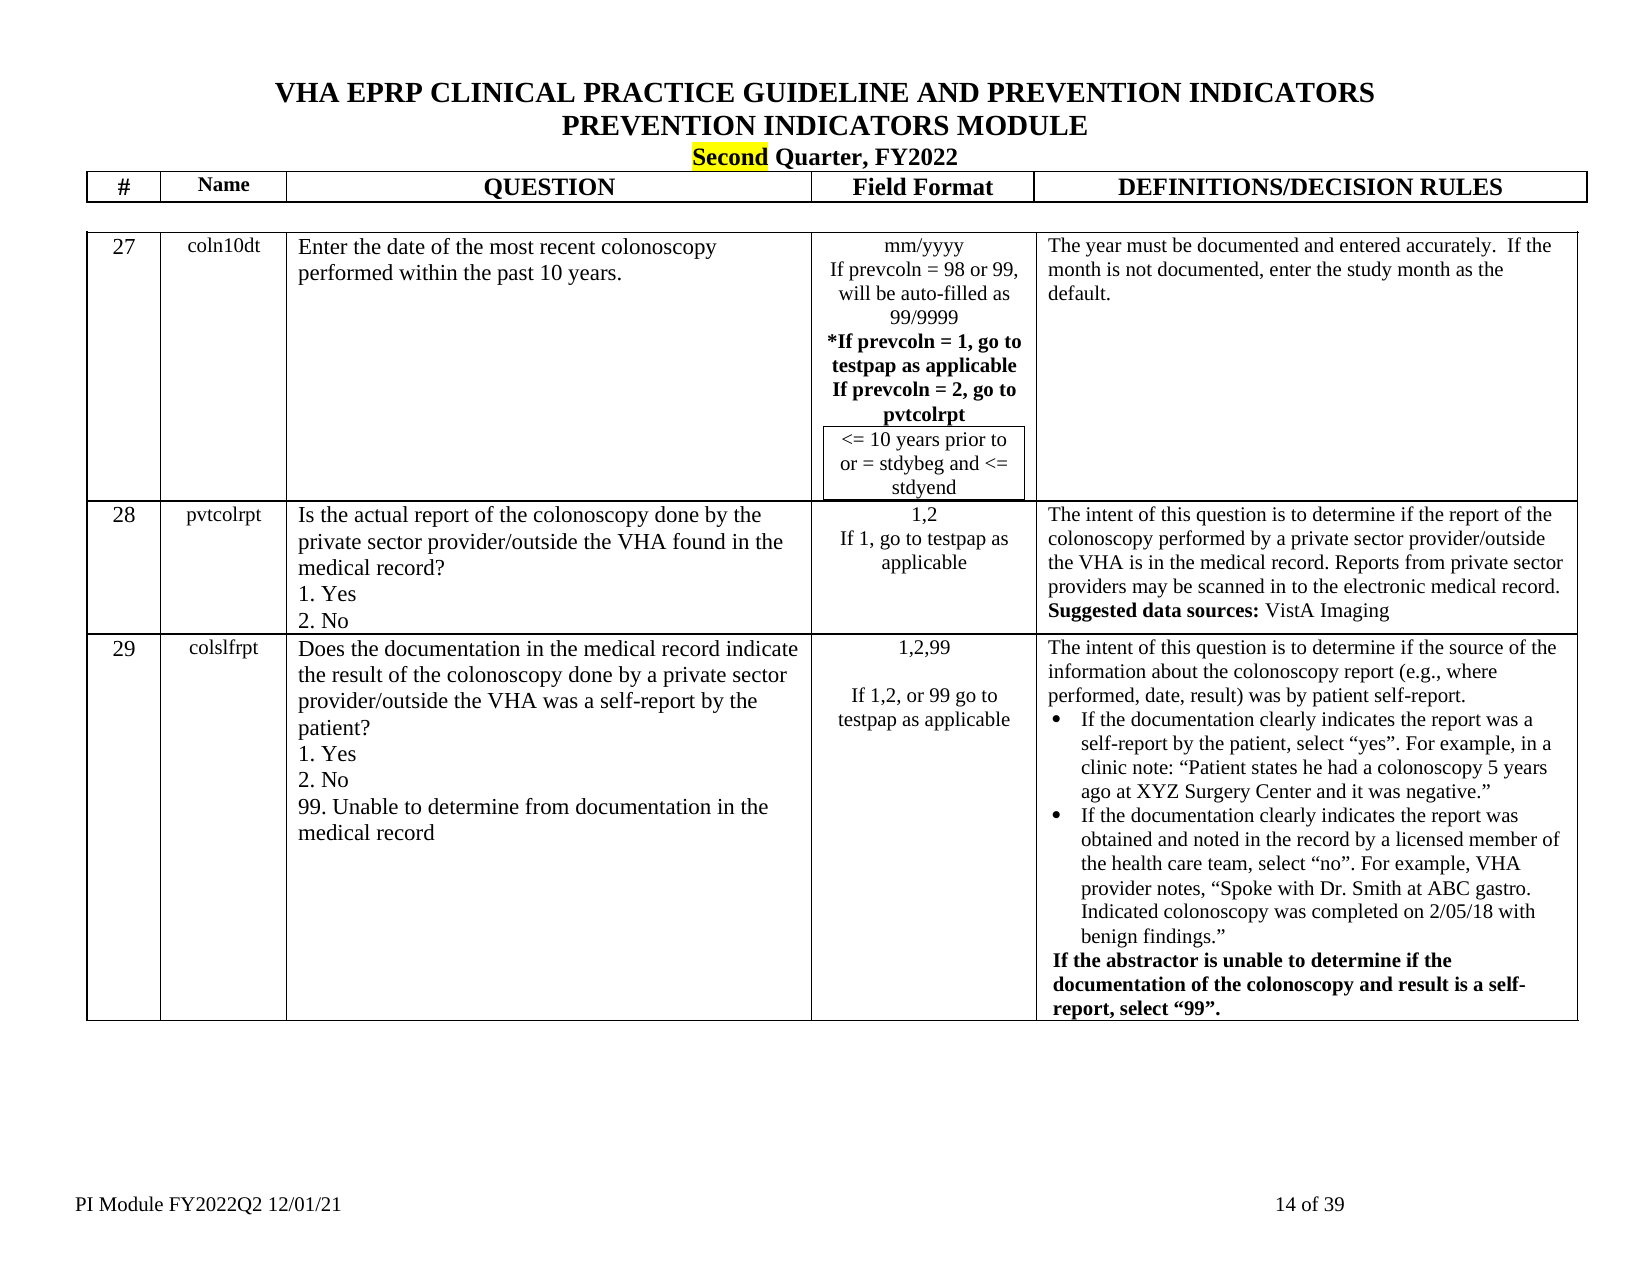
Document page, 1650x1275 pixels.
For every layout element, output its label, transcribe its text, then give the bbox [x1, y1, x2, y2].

table_cell 29 [88, 635, 160, 1020]
table_cell coln10dt [161, 233, 286, 500]
table_cell 1,2 If 1, go to testpap as applicable [812, 502, 1036, 633]
table_cell 28 [88, 502, 160, 633]
table_cell colslfrpt [161, 635, 286, 1020]
table_cell Does the documentation in the medical record indicate the result of the colonoscopy done by a private sector provider/outside the VHA was a self-report by the patient? 1. Yes 2. No 99. Unable to determine from documentation in the medical record [287, 635, 811, 1020]
table_cell The intent of this question is to determine if the source of the information about the colonoscopy report (e.g., where performed, date, result) was by patient self-report. If the documentation clearly indicates the report was a self-report by the patient, select “yes”. For example, in a clinic note: “Patient states he had a colonoscopy 5 years ago at XYZ Surgery Center and it was negative.” If the documentation clearly indicates the report was obtained and noted in the record by a licensed member of the health care team, select “no”. For example, VHA provider notes, “Spoke with Dr. Smith at ABC gastro. Indicated colonoscopy was completed on 2/05/18 with benign findings.” If the abstractor is unable to determine if the documentation of the colonoscopy and result is a self-report, select “99”. [1037, 635, 1577, 1020]
table_cell Is the actual report of the colonoscopy done by the private sector provider/outside the VHA found in the medical record? 1. Yes 2. No [287, 502, 811, 633]
table_cell Enter the date of the most recent colonoscopy performed within the past 10 years. [287, 233, 811, 500]
table_cell The year must be documented and entered accurately. If the month is not documented, enter the study month as the default. [1037, 233, 1577, 500]
table_cell 27 [88, 233, 160, 500]
table_cell The intent of this question is to determine if the report of the colonoscopy performed by a private sector provider/outside the VHA is in the medical record. Reports from private sector providers may be scanned in to the electronic medical record. Suggested data sources: VistA Imaging [1037, 502, 1577, 633]
table_cell mm/yyyy If prevcoln = 98 or 99, will be auto-filled as 99/9999 *If prevcoln = 1, go to testpap as applicable If prevcoln = 2, go to pvtcolrpt [812, 233, 1036, 500]
table_cell 1,2,99 If 1,2, or 99 go to testpap as applicable [812, 635, 1036, 1020]
table_cell pvtcolrpt [161, 502, 286, 633]
